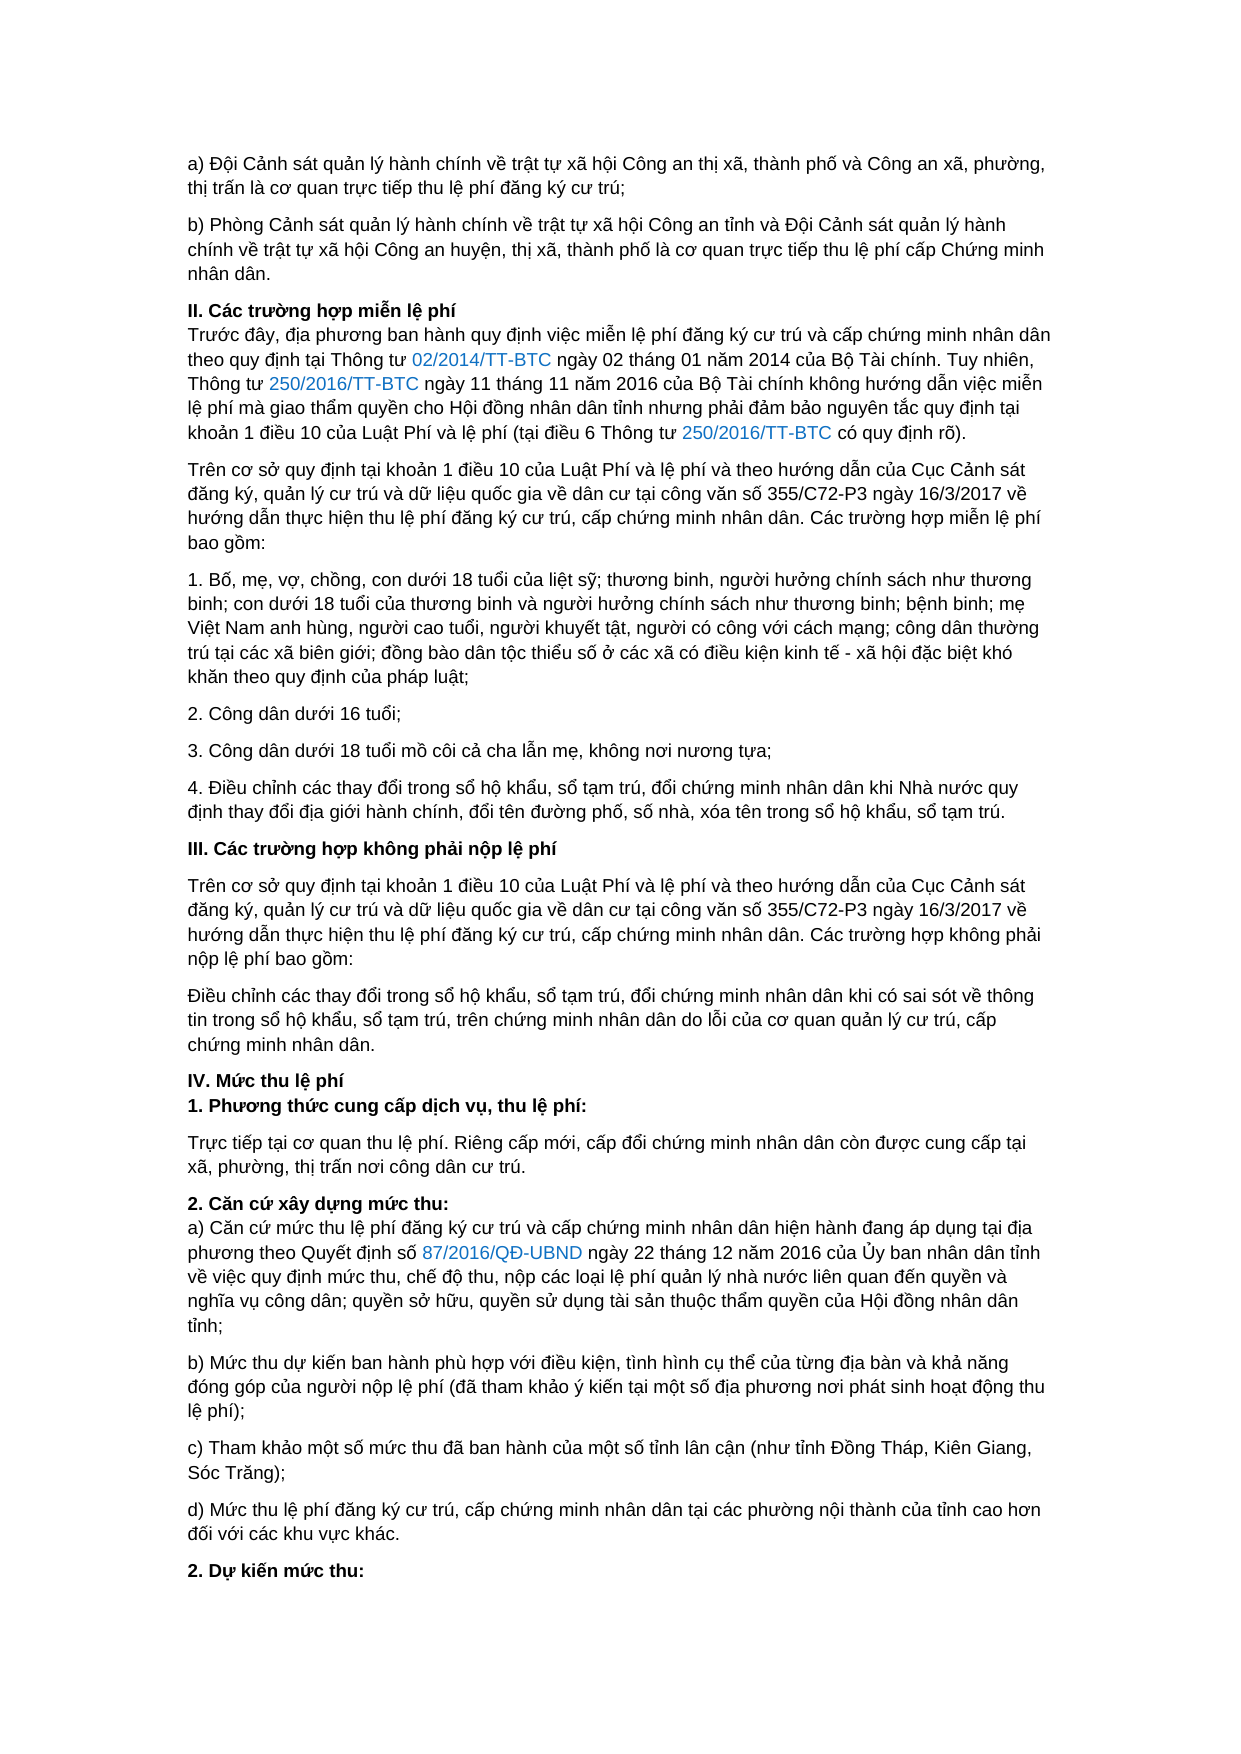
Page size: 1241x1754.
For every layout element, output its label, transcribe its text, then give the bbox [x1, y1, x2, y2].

text 4. Điều chỉnh các thay đổi trong sổ hộ khẩu, sổ tạm trú, đổi chứng minh nhân dân khi Nhà nước quy định thay đổi địa giới hành chính, đổi tên đường phố, số nhà, xóa tên trong sổ hộ khẩu, sổ tạm trú. [187, 774, 1053, 822]
text Trên cơ sở quy định tại khoản 1 điều 10 của Luật Phí và lệ phí và theo hướng dẫn của Cục Cảnh sát đăng ký, quản lý cư trú và dữ liệu quốc gia về dân cư tại công văn số 355/C72-P3 ngày 16/3/2017 về hướng dẫn thực hiện thu lệ phí đăng ký cư trú, cấp chứng minh nhân dân. Các trường hợp không phải nộp lệ phí bao gồm: [187, 872, 1053, 969]
text a) Đội Cảnh sát quản lý hành chính về trật tự xã hội Công an thị xã, thành phố và Công an xã, phường, thị trấn là cơ quan trực tiếp thu lệ phí đăng ký cư trú; [187, 150, 1053, 199]
text 1. Bố, mẹ, vợ, chồng, con dưới 18 tuổi của liệt sỹ; thương binh, người hưởng chính sách như thương binh; con dưới 18 tuổi của thương binh và người hưởng chính sách như thương binh; bệnh binh; mẹ Việt Nam anh hùng, người cao tuổi, người khuyết tật, người có công với cách mạng; công dân thường trú tại các xã biên giới; đồng bào dân tộc thiểu số ở các xã có điều kiện kinh tế - xã hội đặc biệt khó khăn theo quy định của pháp luật; [187, 566, 1053, 687]
text 2. Căn cứ xây dựng mức thu: [187, 1190, 1053, 1214]
text Trên cơ sở quy định tại khoản 1 điều 10 của Luật Phí và lệ phí và theo hướng dẫn của Cục Cảnh sát đăng ký, quản lý cư trú và dữ liệu quốc gia về dân cư tại công văn số 355/C72-P3 ngày 16/3/2017 về hướng dẫn thực hiện thu lệ phí đăng ký cư trú, cấp chứng minh nhân dân. Các trường hợp miễn lệ phí bao gồm: [187, 456, 1053, 553]
text 2. Dự kiến mức thu: [187, 1557, 1053, 1581]
text a) Căn cứ mức thu lệ phí đăng ký cư trú và cấp chứng minh nhân dân hiện hành đang áp dụng tại địa phương theo Quyết định số 87/2016/QĐ-UBND ngày 22 tháng 12 năm 2016 của Ủy ban nhân dân tỉnh về việc quy định mức thu, chế độ thu, nộp các loại lệ phí quản lý nhà nước liên quan đến quyền và nghĩa vụ công dân; quyền sở hữu, quyền sử dụng tài sản thuộc thẩm quyền của Hội đồng nhân dân tỉnh; [187, 1214, 1053, 1336]
text d) Mức thu lệ phí đăng ký cư trú, cấp chứng minh nhân dân tại các phường nội thành của tỉnh cao hơn đối với các khu vực khác. [187, 1496, 1053, 1544]
text 3. Công dân dưới 18 tuổi mồ côi cả cha lẫn mẹ, không nơi nương tựa; [187, 737, 1053, 761]
text Trước đây, địa phương ban hành quy định việc miễn lệ phí đăng ký cư trú và cấp chứng minh nhân dân theo quy định tại Thông tư 02/2014/TT-BTC ngày 02 tháng 01 năm 2014 của Bộ Tài chính. Tuy nhiên, Thông tư 250/2016/TT-BTC ngày 11 tháng 11 năm 2016 của Bộ Tài chính không hướng dẫn việc miễn lệ phí mà giao thẩm quyền cho Hội đồng nhân dân tỉnh nhưng phải đảm bảo nguyên tắc quy định tại khoản 1 điều 10 của Luật Phí và lệ phí (tại điều 6 Thông tư 250/2016/TT-BTC có quy định rõ). [187, 321, 1053, 443]
text II. Các trường hợp miễn lệ phí [187, 297, 1053, 321]
text 2. Công dân dưới 16 tuổi; [187, 700, 1053, 724]
text III. Các trường hợp không phải nộp lệ phí [187, 835, 1053, 859]
text b) Phòng Cảnh sát quản lý hành chính về trật tự xã hội Công an tỉnh và Đội Cảnh sát quản lý hành chính về trật tự xã hội Công an huyện, thị xã, thành phố là cơ quan trực tiếp thu lệ phí cấp Chứng minh nhân dân. [187, 211, 1053, 284]
text Trực tiếp tại cơ quan thu lệ phí. Riêng cấp mới, cấp đổi chứng minh nhân dân còn được cung cấp tại xã, phường, thị trấn nơi công dân cư trú. [187, 1129, 1053, 1177]
text c) Tham khảo một số mức thu đã ban hành của một số tỉnh lân cận (như tỉnh Đồng Tháp, Kiên Giang, Sóc Trăng); [187, 1434, 1053, 1483]
text b) Mức thu dự kiến ban hành phù hợp với điều kiện, tình hình cụ thể của từng địa bàn và khả năng đóng góp của người nộp lệ phí (đã tham khảo ý kiến tại một số địa phương nơi phát sinh hoạt động thu lệ phí); [187, 1349, 1053, 1422]
text Điều chỉnh các thay đổi trong sổ hộ khẩu, sổ tạm trú, đổi chứng minh nhân dân khi có sai sót về thông tin trong sổ hộ khẩu, sổ tạm trú, trên chứng minh nhân dân do lỗi của cơ quan quản lý cư trú, cấp chứng minh nhân dân. [187, 982, 1053, 1055]
text IV. Mức thu lệ phí [187, 1067, 1053, 1092]
text 1. Phương thức cung cấp dịch vụ, thu lệ phí: [187, 1092, 1053, 1116]
